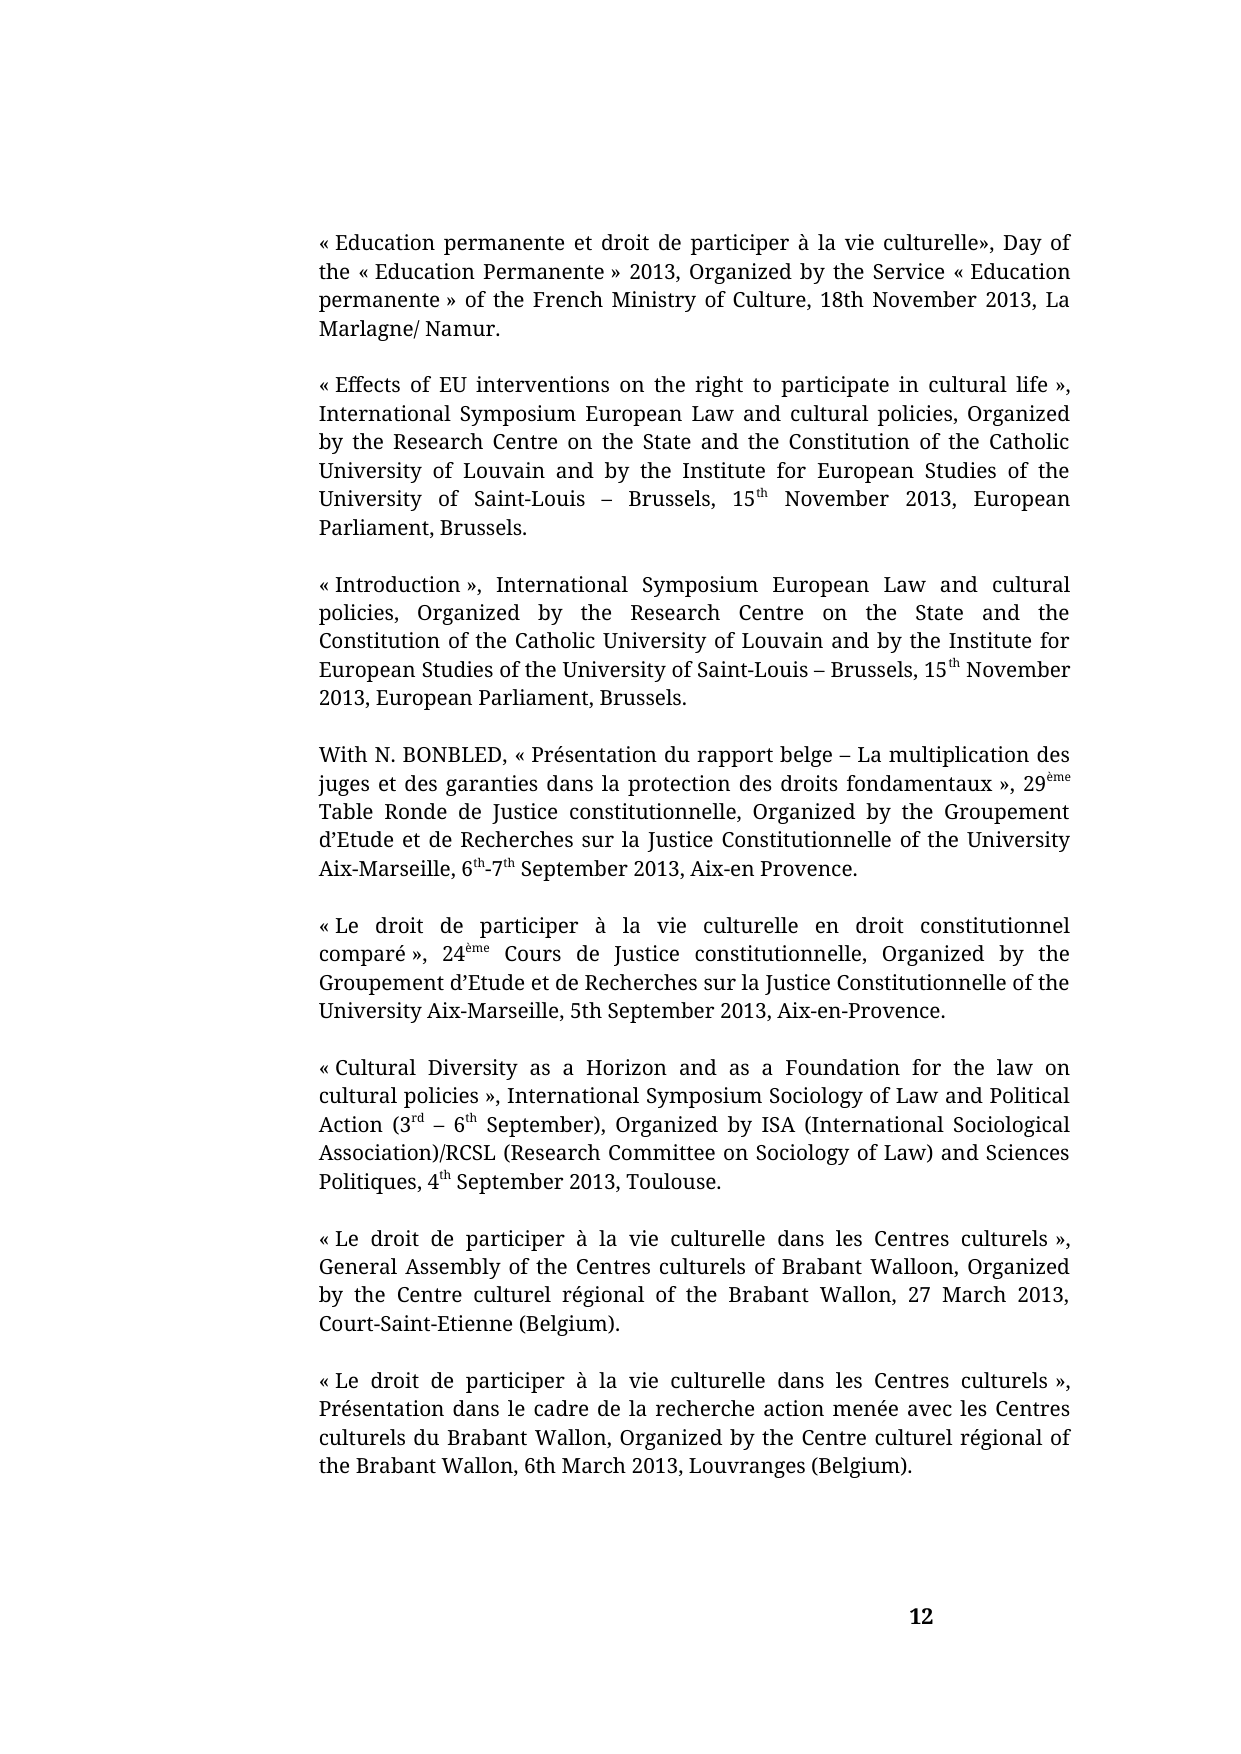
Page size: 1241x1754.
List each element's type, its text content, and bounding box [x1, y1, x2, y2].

text With N. BONBLED, « Présentation du rapport belge – La multiplication des juges et des garanties dans la protection des droits fondamentaux », 29ème Table Ronde de Justice constitutionnelle, Organized by the Groupement d’Etude et de Recherches sur la Justice Constitutionnelle of the University Aix-Marseille, 6th-7th September 2013, Aix-en Provence. [318, 740, 1071, 882]
text « Le droit de participer à la vie culturelle dans les Centres culturels », Présentation dans le cadre de la recherche action menée avec les Centres culturels du Brabant Wallon, Organized by the Centre culturel régional of the Brabant Wallon, 6th March 2013, Louvranges (Belgium). [318, 1366, 1071, 1480]
text « Effects of EU interventions on the right to participate in cultural life », International Symposium European Law and cultural policies, Organized by the Research Centre on the State and the Constitution of the Catholic University of Louvain and by the Institute for European Studies of the University of Saint-Louis – Brussels, 15th November 2013, European Parliament, Brussels. [318, 371, 1071, 541]
text « Le droit de participer à la vie culturelle en droit constitutionnel comparé », 24ème Cours de Justice constitutionnelle, Organized by the Groupement d’Etude et de Recherches sur la Justice Constitutionnelle of the University Aix-Marseille, 5th September 2013, Aix-en-Provence. [318, 911, 1071, 1025]
text « Introduction », International Symposium European Law and cultural policies, Organized by the Research Centre on the State and the Constitution of the Catholic University of Louvain and by the Institute for European Studies of the University of Saint-Louis – Brussels, 15th November 2013, European Parliament, Brussels. [318, 570, 1071, 712]
text « Education permanente et droit de participer à la vie culturelle», Day of the « Education Permanente » 2013, Organized by the Service « Education permanente » of the French Ministry of Culture, 18th November 2013, La Marlagne/ Namur. [318, 228, 1071, 342]
text « Le droit de participer à la vie culturelle dans les Centres culturels », General Assembly of the Centres culturels of Brabant Walloon, Organized by the Centre culturel régional of the Brabant Wallon, 27 March 2013, Court-Saint-Etienne (Belgium). [318, 1224, 1071, 1337]
text « Cultural Diversity as a Horizon and as a Foundation for the law on cultural policies », International Symposium Sociology of Law and Political Action (3rd – 6th September), Organized by ISA (International Sociological Association)/RCSL (Research Committee on Sociology of Law) and Sciences Politiques, 4th September 2013, Toulouse. [318, 1053, 1071, 1195]
